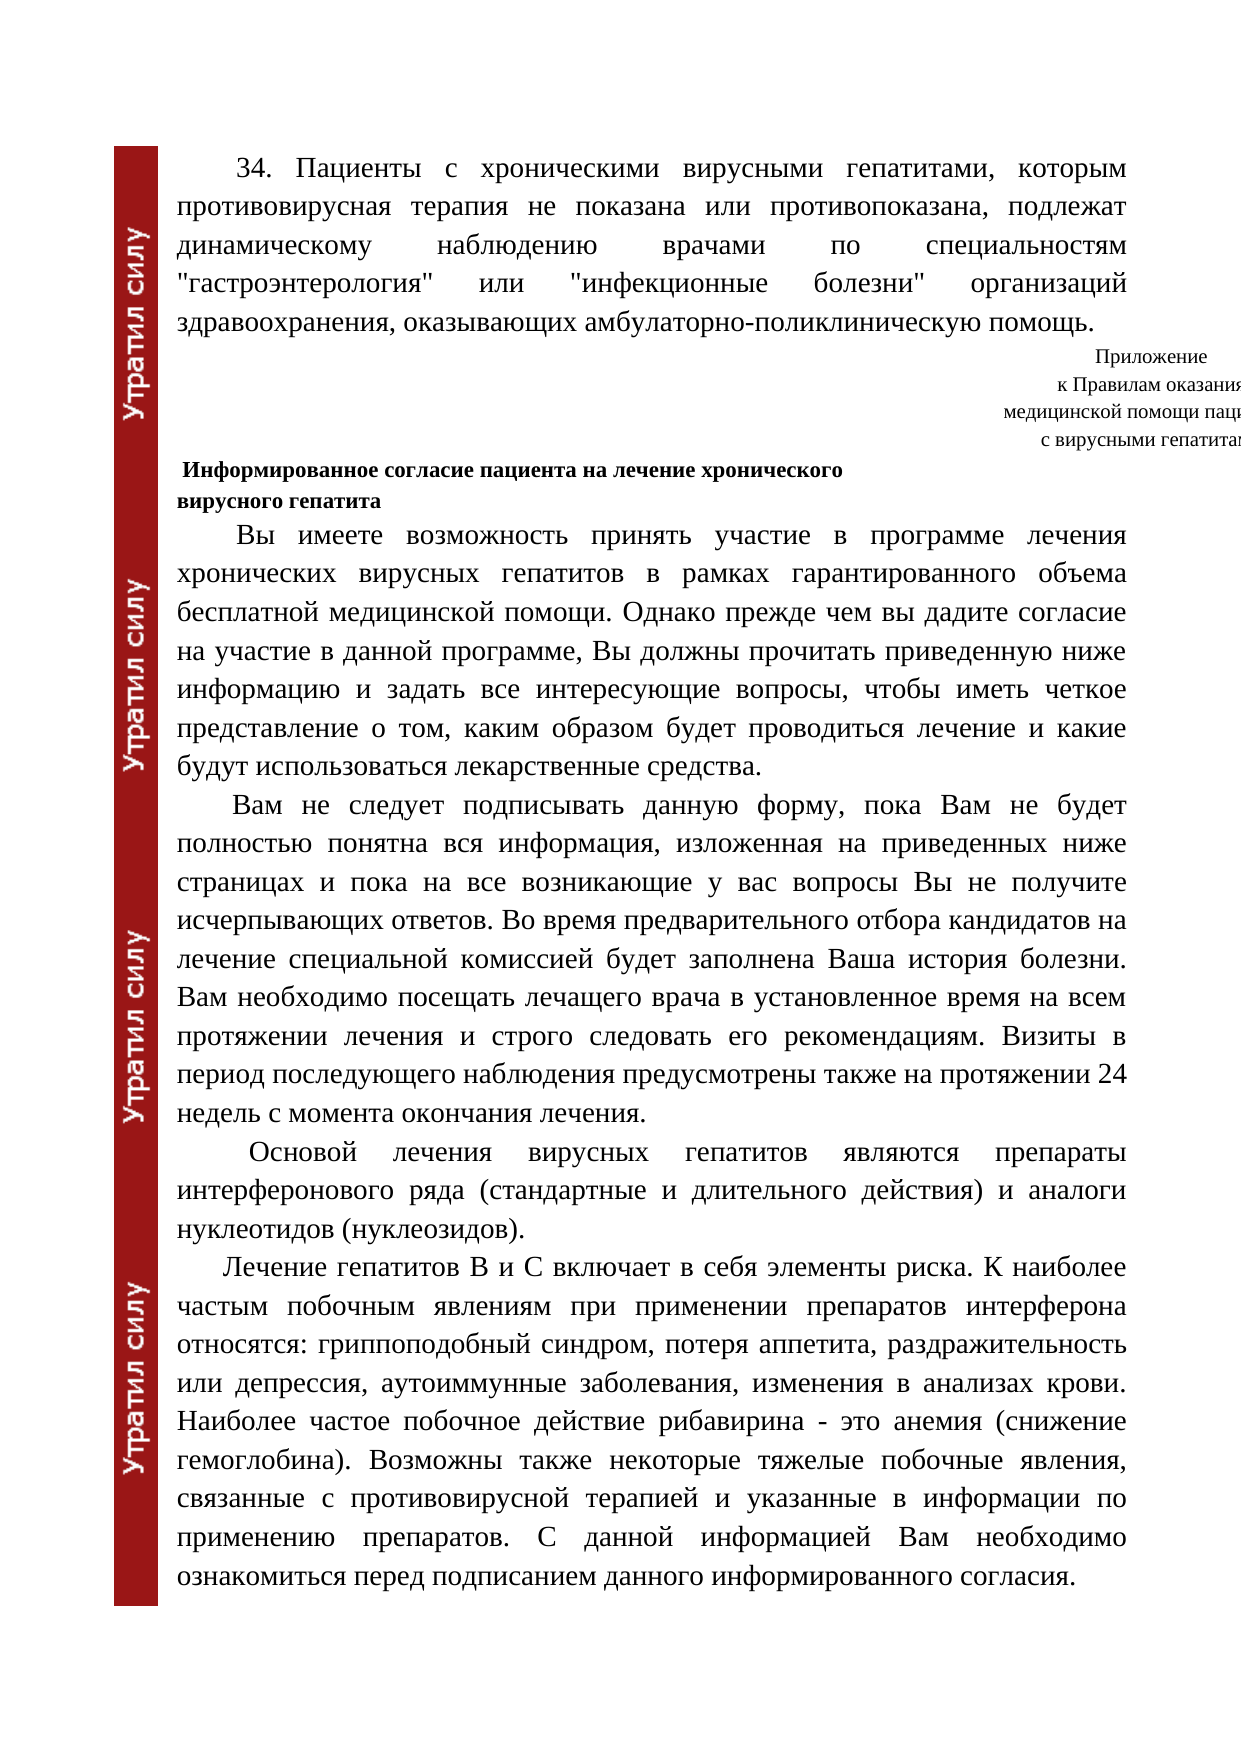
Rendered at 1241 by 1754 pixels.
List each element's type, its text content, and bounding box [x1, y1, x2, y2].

picture [114, 146, 158, 150]
text Вам не следует подписывать данную форму, пока Вам не будет полностью понятна вся информация, изложенная на приведенных ниже страницах и пока на все возникающие у вас вопросы Вы не получите исчерпывающих ответов. Во время предварительного отбора кандидатов на лечение специальной комиссией будет заполнена Ваша история болезни. Вам необходимо посещать лечащего врача в установленное время на всем протяжении лечения и строго следовать его рекомендациям. Визиты в период последующего наблюдения предусмотрены также на протяжении 24 недель с момента окончания лечения. [112, 787, 1128, 1129]
table_header [101, 343, 912, 457]
picture [114, 782, 158, 787]
picture [114, 338, 158, 343]
picture [114, 1591, 158, 1606]
text Основой лечения вирусных гепатитов являются препараты интерферонового ряда (стандартные и длительного действия) и аналоги нуклеотидов (нуклеозидов). [112, 1134, 1128, 1244]
text 34. Пациенты с хроническими вирусными гепатитами, которым противовирусная терапия не показана или противопоказана, подлежат динамическому наблюдению врачами по специальностям "гастроэнтерология" или "инфекционные болезни" организаций здравоохранения, оказывающих амбулаторно-поликлиническую помощь. [112, 150, 1128, 338]
picture [114, 513, 158, 517]
table_header Приложение к Правилам оказания медицинской помощи пациентам с вирусными гепатитами [912, 343, 1240, 457]
text Вы имеете возможность принять участие в программе лечения хронических вирусных гепатитов в рамках гарантированного объема бесплатной медицинской помощи. Однако прежде чем вы дадите согласие на участие в данной программе, Вы должны прочитать приведенную ниже информацию и задать все интересующие вопросы, чтобы иметь четкое представление о том, каким образом будет проводиться лечение и какие будут использоваться лекарственные средства. [112, 517, 1128, 782]
picture [114, 1129, 158, 1134]
text Лечение гепатитов В и С включает в себя элементы риска. К наиболее частым побочным явлениям при применении препаратов интерферона относятся: гриппоподобный синдром, потеря аппетита, раздражительность или депрессия, аутоиммунные заболевания, изменения в анализах крови. Наиболее частое побочное действие рибавирина - это анемия (снижение гемоглобина). Возможны также некоторые тяжелые побочные явления, связанные с противовирусной терапией и указанные в информации по применению препаратов. С данной информацией Вам необходимо ознакомиться перед подписанием данного информированного согласия. [112, 1249, 1128, 1591]
text Информированное согласие пациента на лечение хронического вирусного гепатита [112, 457, 1128, 513]
picture [114, 1244, 158, 1249]
